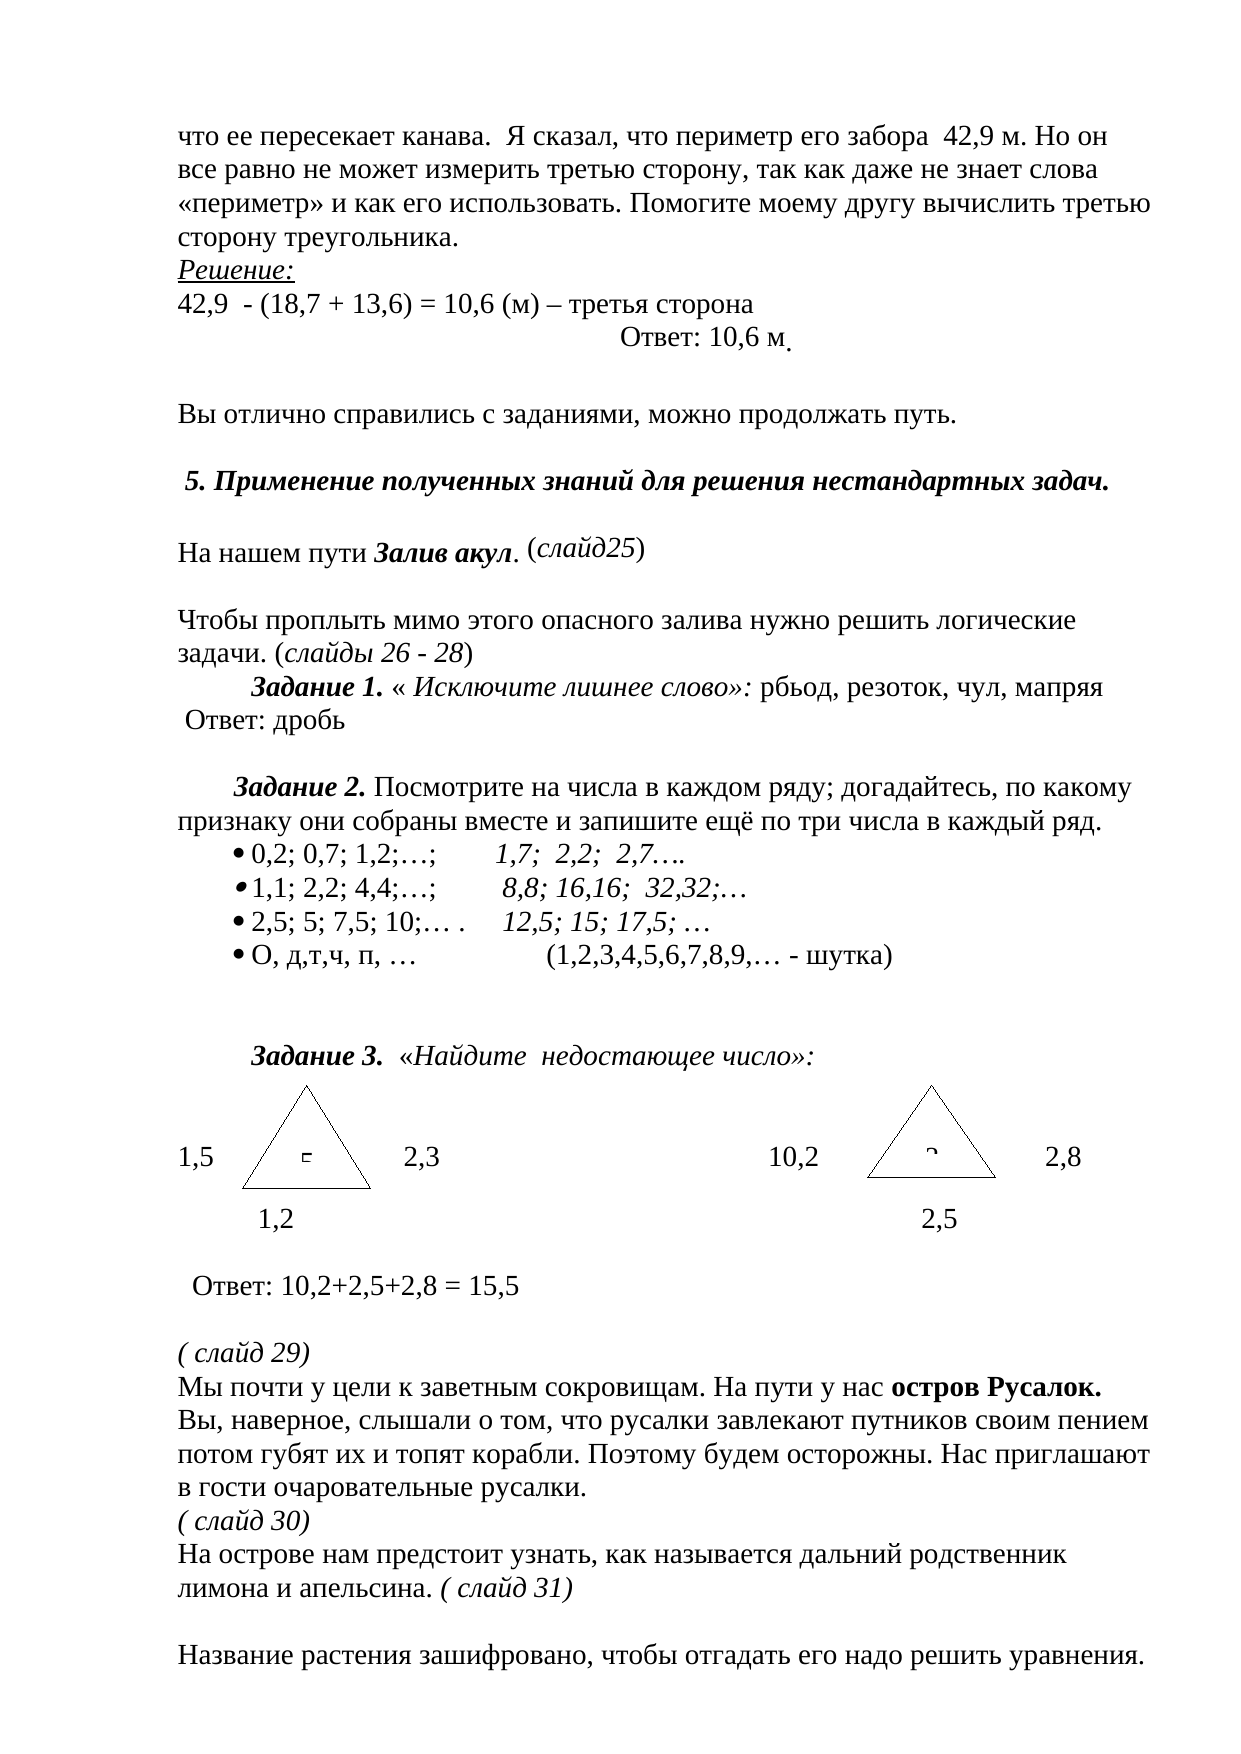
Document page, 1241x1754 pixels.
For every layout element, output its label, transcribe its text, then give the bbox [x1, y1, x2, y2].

text 42,9 - (18,7 + 13,6) = 10,6 (м) – третья сторона [177, 286, 1152, 319]
text Решение: [121, 252, 1152, 286]
text ( слайд 30) [177, 1503, 1152, 1537]
text 1,5 2,3 10,2 2,8 [970, 1139, 1152, 1172]
list 0,2; 0,7; 1,2;…; 1,7; 2,2; 2,7…. [177, 837, 1152, 870]
text На острове нам предстоит узнать, как называется дальний родственник лимона и апельсина. ( слайд 31) [177, 1537, 1152, 1604]
text 1,2 2,5 [177, 1201, 1152, 1235]
text Вы отлично справились с заданиями, можно продолжать путь. [177, 391, 1152, 429]
text 1,5 2,3 10,2 2,8 [341, 1139, 893, 1172]
text 5. Применение полученных знаний для решения нестандартных задач. [177, 463, 1152, 496]
text ( слайд 29) [177, 1335, 1152, 1369]
text Ответ: 10,2+2,5+2,8 = 15,5 [121, 1268, 1152, 1302]
text Задание 2. Посмотрите на числа в каждом ряду; догадайтесь, по какому признаку они собраны вместе и запишите ещё по три числа в каждый ряд. [177, 769, 1152, 837]
list 2,5; 5; 7,5; 10;… . 12,5; 15; 17,5; … [177, 904, 1152, 937]
text Название растения зашифровано, чтобы отгадать его надо решить уравнения. [177, 1637, 1152, 1671]
text Ответ: 10,6 м. [121, 319, 1152, 358]
text Задание 1. « Исключите лишнее слово»: рбьод, резоток, чул, мапряя [177, 669, 1152, 702]
text Чтобы проплыть мимо этого опасного залива нужно решить логические задачи. (слайды 26 - 28) [177, 602, 1152, 669]
text 1,5 2,3 10,2 2,8 [177, 1139, 272, 1172]
text Мы почти у цели к заветным сокровищам. На пути у нас остров Русалок. Вы, наверное, слышали о том, что русалки завлекают путников своим пением потом губят их и топят корабли. Поэтому будем осторожны. Нас приглашают в гости очаровательные русалки. [177, 1369, 1152, 1503]
text На нашем пути Залив акул. (слайд25) [177, 530, 1152, 568]
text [177, 118, 1152, 252]
list 1,1; 2,2; 4,4;…; 8,8; 16,16; 32,32;… [177, 870, 1152, 904]
list О, д,т,ч, п, … (1,2,3,4,5,6,7,8,9,… - шутка) [177, 937, 1152, 971]
text Задание 3. «Найдите недостающее число»: [177, 1038, 1152, 1072]
text Ответ: дробь [177, 702, 1152, 736]
